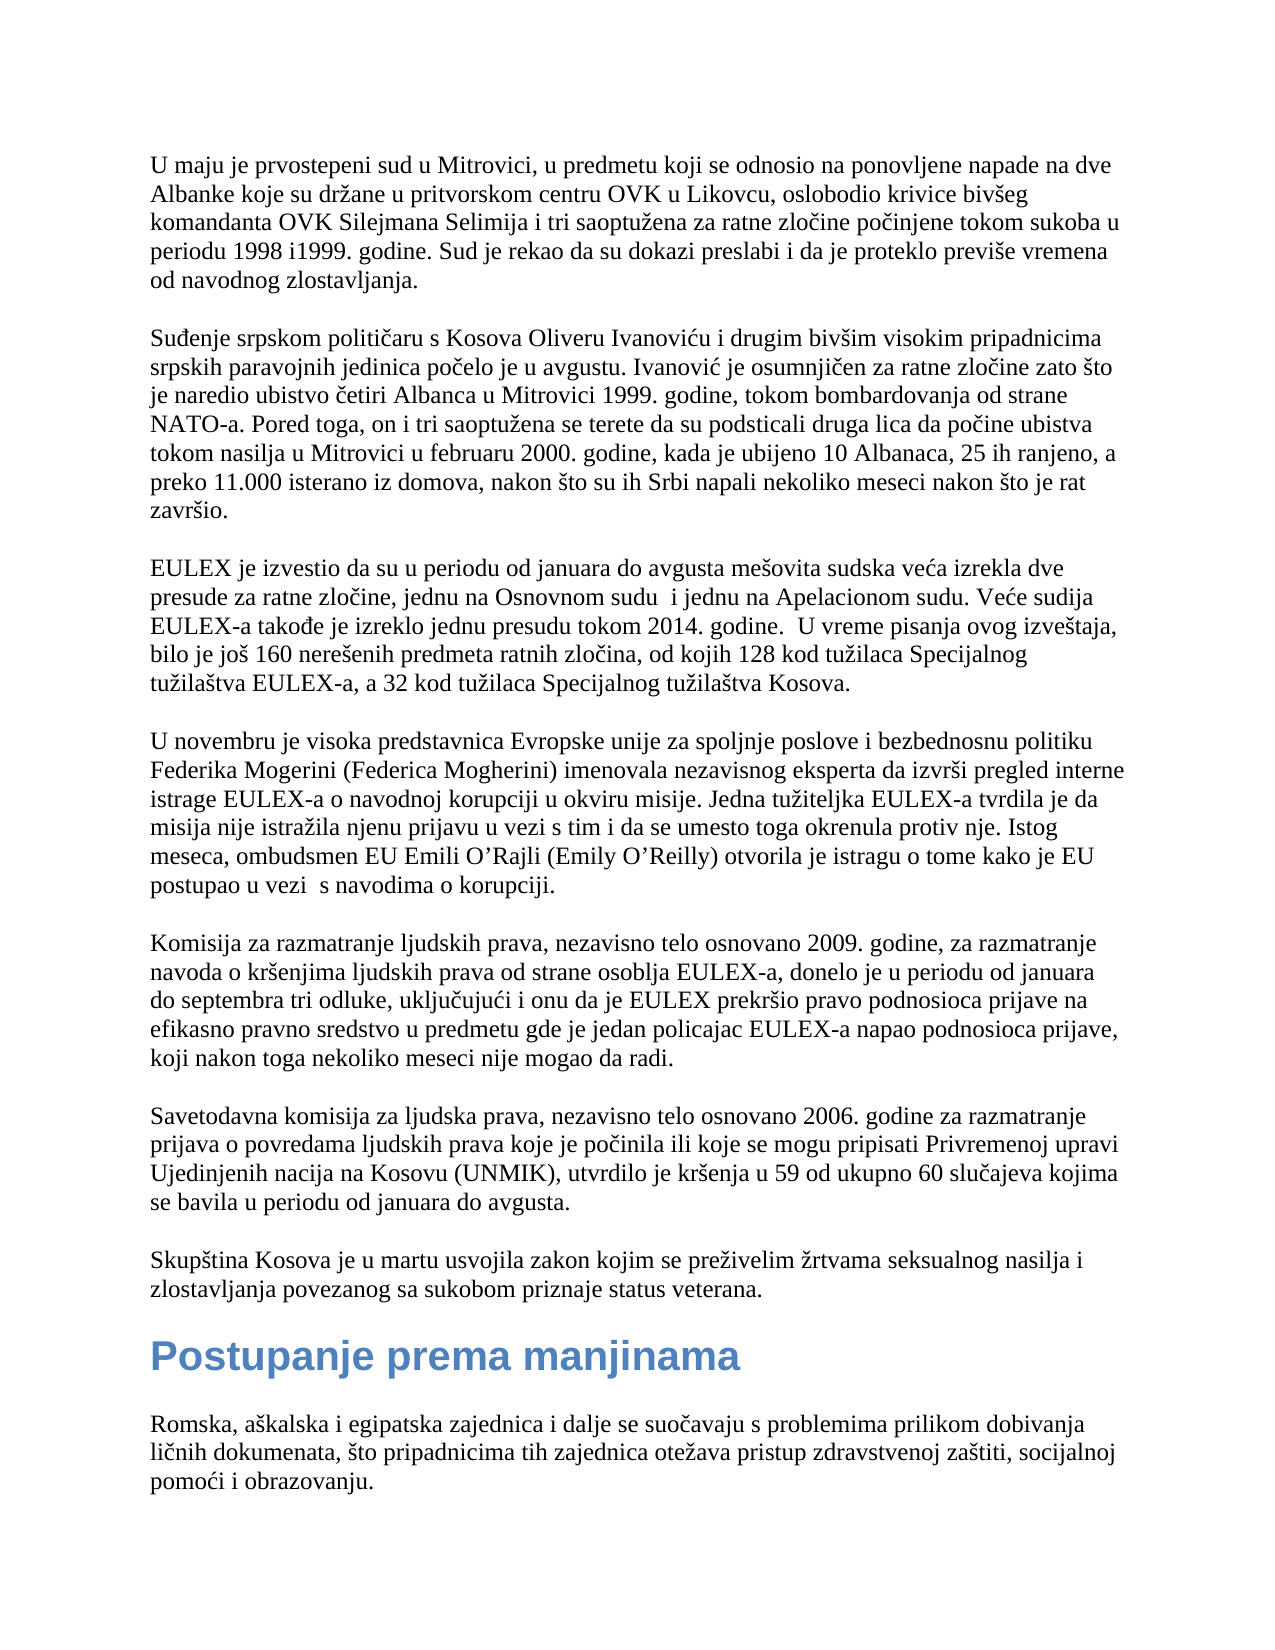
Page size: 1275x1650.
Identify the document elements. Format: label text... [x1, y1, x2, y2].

text Romska, aškalska i egipatska zajednica i dalje se suočavaju s problemima prilikom dobivanja ličnih dokumenata, što pripadnicima tih zajednica otežava pristup zdravstvenoj zaštiti, socijalnoj pomoći i obrazovanju. [150, 1409, 1125, 1495]
text EULEX je izvestio da su u periodu od januara do avgusta mešovita sudska veća izrekla dve presude za ratne zločine, jednu na Osnovnom sudu i jednu na Apelacionom sudu. Veće sudija EULEX-a takođe je izreklo jednu presudu tokom 2014. godine. U vreme pisanja ovog izveštaja, bilo je još 160 nerešenih predmeta ratnih zločina, od kojih 128 kod tužilaca Specijalnog tužilaštva EULEX-a, a 32 kod tužilaca Specijalnog tužilaštva Kosova. [150, 553, 1125, 697]
subtitle Postupanje prema manjinama [150, 1332, 1125, 1379]
text U novembru je visoka predstavnica Evropske unije za spoljnje poslove i bezbednosnu politiku Federika Mogerini (Federica Mogherini) imenovala nezavisnog eksperta da izvrši pregled interne istrage EULEX-a o navodnoj korupciji u okviru misije. Jedna tužiteljka EULEX-a tvrdila je da misija nije istražila njenu prijavu u vezi s tim i da se umesto toga okrenula protiv nje. Istog meseca, ombudsmen EU Emili O’Rajli (Emily O’Reilly) otvorila je istragu o tome kako je EU postupao u vezi s navodima o korupciji. [150, 726, 1125, 899]
text Savetodavna komisija za ljudska prava, nezavisno telo osnovano 2006. godine za razmatranje prijava o povredama ljudskih prava koje je počinila ili koje se mogu pripisati Privremenoj upravi Ujedinjenih nacija na Kosovu (UNMIK), utvrdilo je kršenja u 59 od ukupno 60 slučajeva kojima se bavila u periodu od januara do avgusta. [150, 1101, 1125, 1216]
text Suđenje srpskom političaru s Kosova Oliveru Ivanoviću i drugim bivšim visokim pripadnicima srpskih paravojnih jedinica počelo je u avgustu. Ivanović je osumnjičen za ratne zločine zato što je naredio ubistvo četiri Albanca u Mitrovici 1999. godine, tokom bombardovanja od strane NATO-a. Pored toga, on i tri saoptužena se terete da su podsticali druga lica da počine ubistva tokom nasilja u Mitrovici u februaru 2000. godine, kada je ubijeno 10 Albanaca, 25 ih ranjeno, a preko 11.000 isterano iz domova, nakon što su ih Srbi napali nekoliko meseci nakon što je rat završio. [150, 323, 1125, 524]
text U maju je prvostepeni sud u Mitrovici, u predmetu koji se odnosio na ponovljene napade na dve Albanke koje su držane u pritvorskom centru OVK u Likovcu, oslobodio krivice bivšeg komandanta OVK Silejmana Selimija i tri saoptužena za ratne zločine počinjene tokom sukoba u periodu 1998 i1999. godine. Sud je rekao da su dokazi preslabi i da je proteklo previše vremena od navodnog zlostavljanja. [150, 150, 1125, 294]
text Komisija za razmatranje ljudskih prava, nezavisno telo osnovano 2009. godine, za razmatranje navoda o kršenjima ljudskih prava od strane osoblja EULEX-a, donelo je u periodu od januara do septembra tri odluke, uključujući i onu da je EULEX prekršio pravo podnosioca prijave na efikasno pravno sredstvo u predmetu gde je jedan policajac EULEX-a napao podnosioca prijave, koji nakon toga nekoliko meseci nije mogao da radi. [150, 928, 1125, 1072]
text Skupština Kosova je u martu usvojila zakon kojim se preživelim žrtvama seksualnog nasilja i zlostavljanja povezanog sa sukobom priznaje status veterana. [150, 1245, 1125, 1302]
